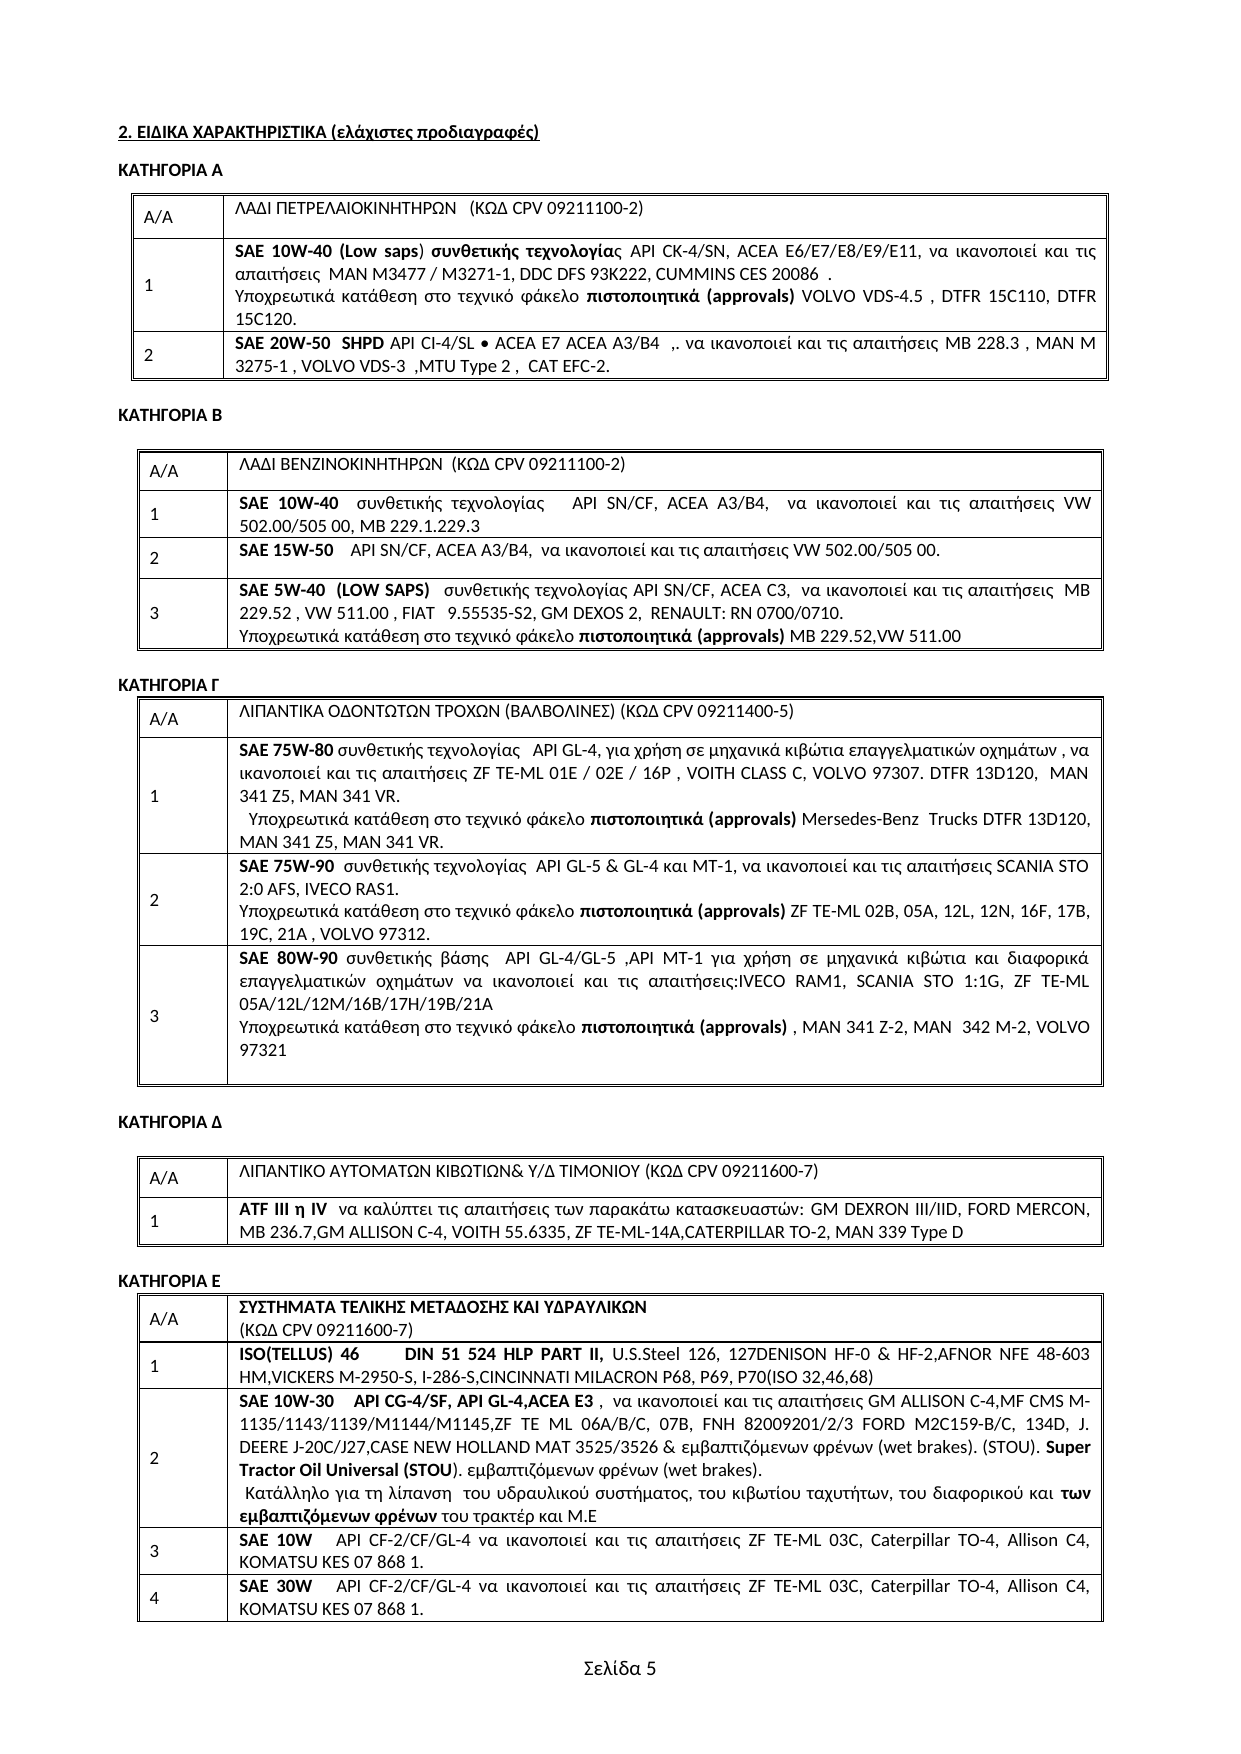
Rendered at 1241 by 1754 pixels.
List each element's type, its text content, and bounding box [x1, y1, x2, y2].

text ΚΑΤΗΓΟΡΙΑ Δ [118, 1110, 1122, 1133]
text ΚΑΤΗΓΟΡΙΑ Ε [118, 1269, 1122, 1292]
table_cell ATF III η IV να καλύπτει τις απαιτήσεις των παρακάτω κατασκευαστών: GM DEXRON III/IID, FORD MERCON, MB 236.7,GM ALLISON C-4, VOITH 55.6335, ZF TE-ML-14A,CATERPILLAR TO-2, MAN 339 Type D [228, 1198, 1101, 1243]
table_cell SAE 20W-50 SHPD API CI-4/SL • ACEA E7 ACEA A3/B4 ,. να ικανοποιεί και τις απαιτήσεις MB 228.3 , MAN M 3275-1 , VOLVO VDS-3 ,MTU Type 2 , CAT EFC-2. [224, 332, 1106, 377]
table_cell SAE 80W-90 συνθετικής βάσης API GL-4/GL-5 ,API MT-1 για χρήση σε μηχανικά κιβώτια και διαφορικά επαγγελματικών οχημάτων να ικανοποιεί και τις απαιτήσεις:IVECO RAM1, SCANIA STO 1:1G, ZF ΤΕ-ΜL 05A/12L/12M/16B/17H/19B/21A Υποχρεωτικά κατάθεση στο τεχνικό φάκελο πιστοποιητικά (approvals) , ΜΑΝ 341 Ζ-2, ΜΑΝ 342 Μ-2, VOLVO 97321 [228, 946, 1101, 1084]
table_header Α/Α [134, 196, 223, 238]
table_header ΛΙΠΑΝΤΙΚΑ ΟΔΟΝΤΩΤΩΝ ΤΡΟΧΩΝ (ΒΑΛΒΟΛΙΝΕΣ) (KΩΔ CPV 09211400-5) [228, 700, 1101, 737]
text 2. ΕΙΔΙΚΑ ΧΑΡΑΚΤΗΡΙΣΤΙΚΑ (ελάχιστες προδιαγραφές) [118, 118, 1122, 143]
table_header ΣΥΣΤΗΜΑΤΑ ΤΕΛΙΚΗΣ ΜΕΤΑΔΟΣΗΣ ΚΑΙ ΥΔΡΑΥΛΙΚΩΝ (KΩΔ CPV 09211600-7) [228, 1296, 1101, 1341]
text ΚΑΤΗΓΟΡΙΑ Γ [118, 673, 1122, 696]
table_cell SAE 75W-80 συνθετικής τεχνολογίας API GL-4, για χρήση σε μηχανικά κιβώτια επαγγελματικών οχημάτων , να ικανοποιεί και τις απαιτήσεις ZF TE-ML 01E / 02E / 16P , VOITH CLASS C, VOLVO 97307. DTFR 13D120, MAN 341 Z5, MAN 341 VR. Υποχρεωτικά κατάθεση στο τεχνικό φάκελο πιστοποιητικά (approvals) Mersedes-Benz Trucks DTFR 13D120, MAN 341 Z5, MAN 341 VR. [228, 738, 1101, 853]
table_header Α/Α [140, 1296, 227, 1341]
table_cell 1 [140, 1343, 227, 1388]
table_cell 1 [134, 239, 223, 331]
table_cell 1 [140, 1198, 227, 1243]
table_cell 3 [140, 946, 227, 1084]
table_cell SAE 75W-90 συνθετικής τεχνολογίας API GL-5 & GL-4 και MT-1, να ικανοποιεί και τις απαιτήσεις SCANIA STO 2:0 AFS, IVECO RAS1. Υποχρεωτικά κατάθεση στο τεχνικό φάκελο πιστοποιητικά (approvals) ZF TE-ML 02B, 05A, 12L, 12N, 16F, 17B, 19C, 21A , VOLVO 97312. [228, 854, 1101, 945]
table_cell SAE 15W-50 API SN/CF, ACEA A3/B4, να ικανοποιεί και τις απαιτήσεις VW 502.00/505 00. [228, 538, 1101, 578]
table_cell ISO(TELLUS) 46 DIN 51 524 HLP PART II, U.S.Steel 126, 127DENISON HF-0 & HF-2,AFNOR NFE 48-603 HM,VICKERS M-2950-S, I-286-S,CINCINNATI MILACRON P68, P69, P70(ISO 32,46,68) [228, 1343, 1101, 1388]
table_header Α/Α [140, 700, 227, 737]
table_header ΛΙΠΑΝΤΙΚΟ ΑΥΤΟΜΑΤΩΝ ΚΙΒΩΤΙΩΝ& Υ/Δ ΤΙΜΟΝΙΟΥ (KΩΔ CPV 09211600-7) [228, 1159, 1101, 1197]
table_cell 4 [140, 1575, 227, 1621]
table_cell 2 [134, 332, 223, 377]
table_cell 1 [140, 738, 227, 853]
table_cell 3 [140, 579, 227, 647]
table_cell 2 [140, 854, 227, 945]
table_header ΛΑΔΙ ΒΕΝΖΙΝΟΚΙΝΗΤΗΡΩΝ (ΚΩΔ CPV 09211100-2) [228, 453, 1101, 490]
table_cell 3 [140, 1528, 227, 1574]
table_cell SAE 10W-40 συνθετικής τεχνολογίας API SN/CF, ACEA A3/B4, να ικανοποιεί και τις απαιτήσεις VW 502.00/505 00, MB 229.1.229.3 [228, 491, 1101, 537]
table_header Α/Α [140, 1159, 227, 1197]
table_cell SAE 30W API CF-2/CF/GL-4 να ικανοποιεί και τις απαιτήσεις ZF TE-ML 03C, Caterpillar TO-4, Allison C4, KOMATSU KES 07 868 1. [228, 1575, 1101, 1621]
text ΚΑΤΗΓΟΡΙΑ B [118, 403, 1122, 426]
table_cell SAE 10W-30 API CG-4/SF, API GL-4,ACEA E3 , να ικανοποιεί και τις απαιτήσεις GM ALLISON C-4,MF CMS M-1135/1143/1139/M1144/M1145,ZF TE ML 06A/B/C, 07B, FNH 82009201/2/3 FORD M2C159-B/C, 134D, J. DEERE J-20C/J27,CASE NEW HOLLAND MAT 3525/3526 & εμβαπτιζόμενων φρένων (wet brakes). (STOU). Super Tractor Oil Universal (STOU). εμβαπτιζόμενων φρένων (wet brakes). Κατάλληλο για τη λίπανση του υδραυλικού συστήματος, του κιβωτίου ταχυτήτων, του διαφορικού και των εμβαπτιζόμενων φρένων του τρακτέρ και Μ.Ε [228, 1389, 1101, 1527]
table_cell 1 [140, 491, 227, 537]
text ΚΑΤΗΓΟΡΙΑ Α [118, 156, 1122, 181]
table_cell SAE 10W-40 (Low saps) συνθετικής τεχνολογίας API CK-4/SN, ACEA E6/E7/Ε8/Ε9/Ε11, να ικανοποιεί και τις απαιτήσεις MAN M3477 / M3271-1, DDC DFS 93K222, CUMMINS CES 20086 . Υποχρεωτικά κατάθεση στο τεχνικό φάκελο πιστοποιητικά (approvals) VOLVO VDS-4.5 , DTFR 15C110, DTFR 15C120. [224, 239, 1106, 331]
table_header Α/Α [140, 453, 227, 490]
table_cell 2 [140, 1389, 227, 1527]
table_cell SAE 5W-40 (LOW SAPS) συνθετικής τεχνολογίας API SN/CF, ACEA C3, να ικανοποιεί και τις απαιτήσεις MB 229.52 , VW 511.00 , FIAT 9.55535-S2, GM DEXOS 2, RENAULT: RN 0700/0710. Υποχρεωτικά κατάθεση στο τεχνικό φάκελο πιστοποιητικά (approvals) MB 229.52,VW 511.00 [228, 579, 1101, 647]
table_cell SAE 10W API CF-2/CF/GL-4 να ικανοποιεί και τις απαιτήσεις ZF TE-ML 03C, Caterpillar TO-4, Allison C4, KOMATSU KES 07 868 1. [228, 1528, 1101, 1574]
table_cell 2 [140, 538, 227, 578]
table_header ΛΑΔΙ ΠΕΤΡΕΛΑΙΟΚΙΝΗΤΗΡΩΝ (ΚΩΔ CPV 09211100-2) [224, 196, 1106, 238]
